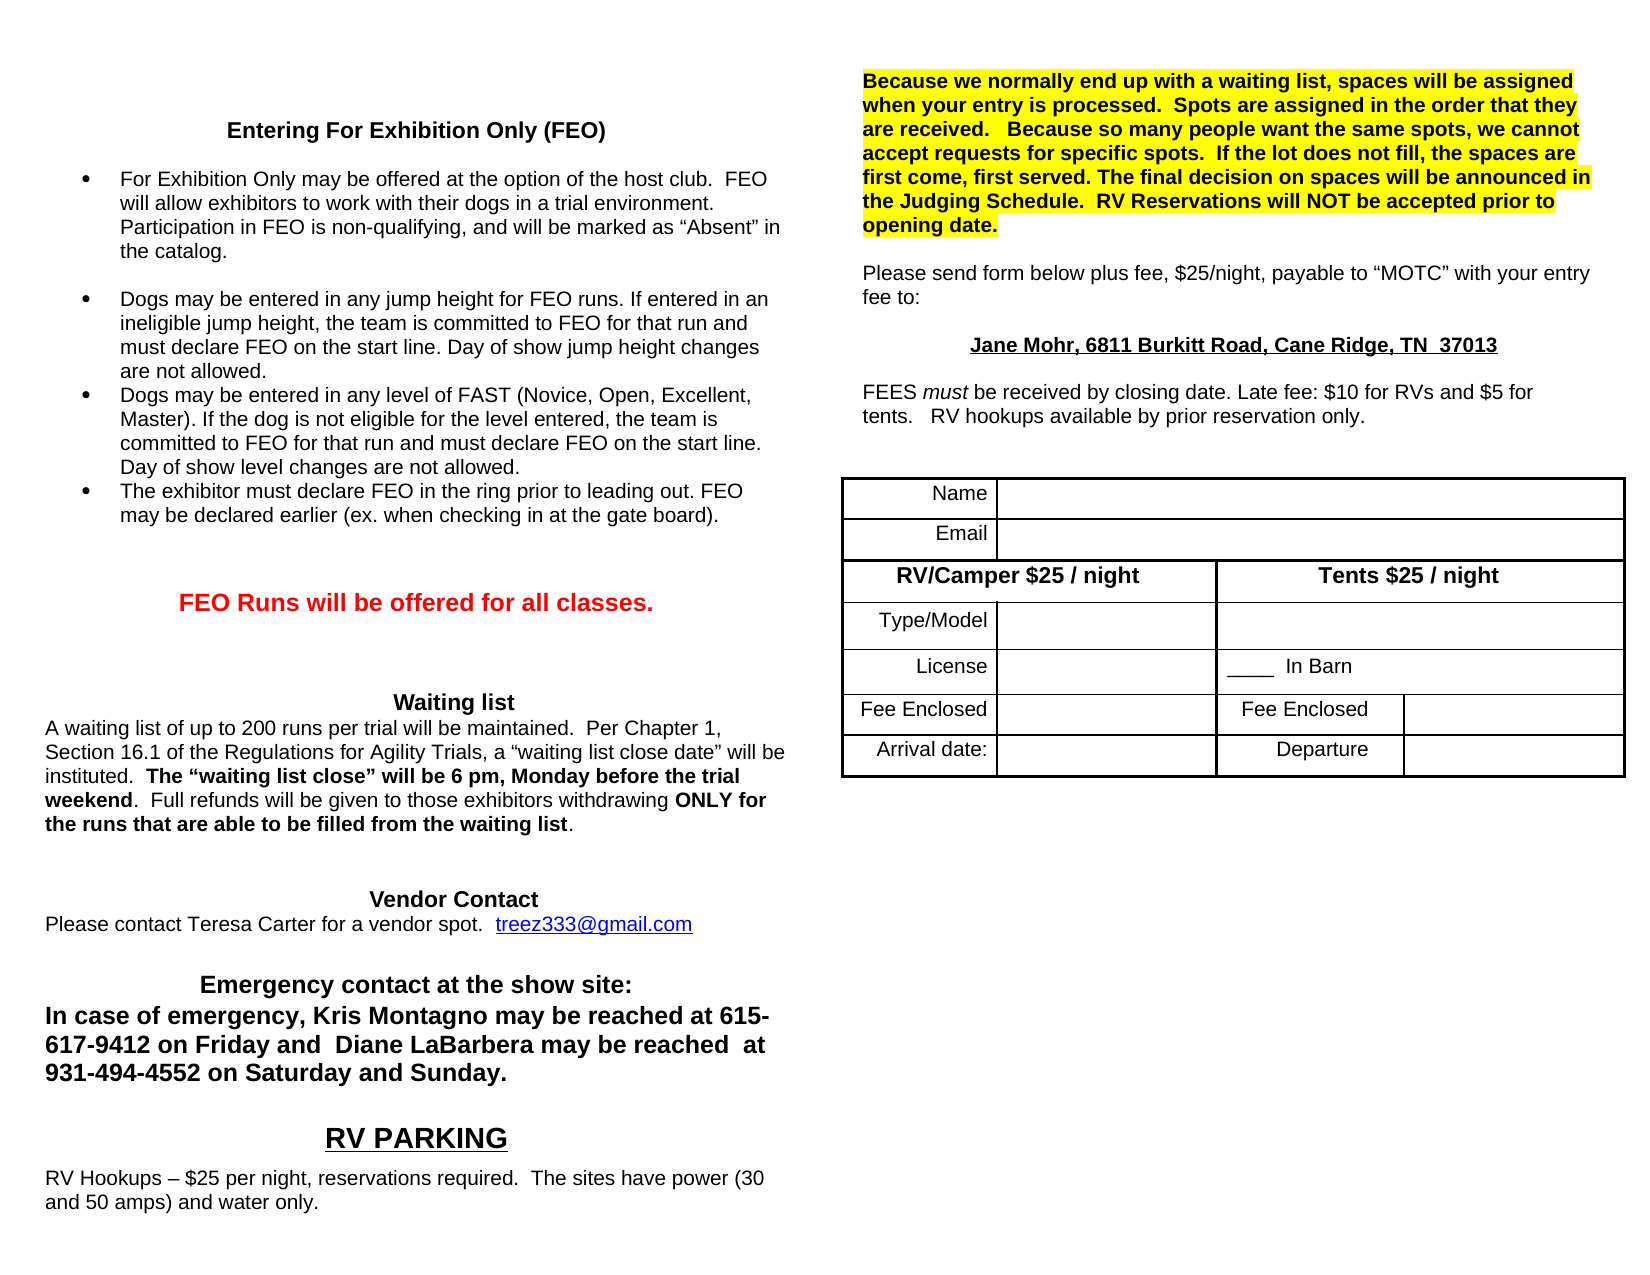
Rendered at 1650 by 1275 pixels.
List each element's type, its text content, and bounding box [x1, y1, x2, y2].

list Dogs may be entered in any level of FAST (Novice, Open, Excellent, Master). If the dog is not eligible for the level entered, the team is committed to FEO for that run and must declare FEO on the start line. Day of show level changes are not allowed. [82, 383, 787, 479]
table_cell Arrival date: [844, 736, 996, 775]
subtitle Emergency contact at the show site: [45, 970, 787, 999]
table_cell [1405, 736, 1623, 775]
table_cell Tents $25 / night [1218, 562, 1623, 601]
table_cell Email [844, 520, 996, 559]
table_cell RV/Camper $25 / night [844, 562, 1215, 601]
text RV Hookups – $25 per night, reservations required. The sites have power (30 and 50 amps) and water only. [45, 1166, 787, 1213]
list The exhibitor must declare FEO in the ring prior to leading out. FEO may be declared earlier (ex. when checking in at the gate board). [82, 479, 787, 527]
table_cell [998, 520, 1623, 559]
table_cell Departure [1218, 736, 1403, 775]
text FEES must be received by closing date. Late fee: $10 for RVs and $5 for tents. RV hookups available by prior reservation only. [862, 380, 1581, 428]
table_cell ____ In Barn [1218, 650, 1623, 694]
list Dogs may be entered in any jump height for FEO runs. If entered in an ineligible jump height, the team is committed to FEO for that run and must declare FEO on the start line. Day of show jump height changes are not allowed. [82, 287, 787, 383]
text Entering For Exhibition Only (FEO) [45, 93, 787, 143]
text A waiting list of up to 200 runs per trial will be maintained. Per Chapter 1, Section 16.1 of the Regulations for Agility Trials, a “waiting list close date” will be instituted. The “waiting list close” will be 6 pm, Monday before the trial weekend. Full refunds will be given to those exhibitors withdrawing ONLY for the runs that are able to be filled from the waiting list. [45, 716, 787, 835]
text Please send form below plus fee, $25/night, payable to “MOTC” with your entry fee to: [862, 261, 1605, 308]
table_cell [998, 736, 1215, 775]
text Because we normally end up with a waiting list, spaces will be assigned when your entry is processed. Spots are assigned in the order that they are received. Because so many people want the same spots, we cannot accept requests for specific spots. If the lot does not fill, the spaces are first come, first served. The final decision on spaces will be announced in the Judging Schedule. RV Reservations will NOT be accepted prior to opening date. [998, 69, 1605, 237]
text Waiting list [45, 689, 825, 716]
table_cell [998, 695, 1215, 734]
table_cell License [844, 650, 996, 694]
table_cell Type/Model [844, 603, 996, 649]
table_header [998, 480, 1623, 518]
subtitle In case of emergency, Kris Montagno may be reached at 615-617-9412 on Friday and Diane LaBarbera may be reached at 931-494-4552 on Saturday and Sunday. [45, 1001, 787, 1087]
table_cell Fee Enclosed [844, 695, 996, 734]
table_cell [998, 603, 1215, 649]
text Vendor Contact [45, 886, 825, 912]
text FEO Runs will be offered for all classes. [45, 588, 787, 617]
list For Exhibition Only may be offered at the option of the host club. FEO will allow exhibitors to work with their dogs in a trial environment. Participation in FEO is non-qualifying, and will be marked as “Absent” in the catalog. [82, 167, 787, 263]
text Jane Mohr, 6811 Burkitt Road, Cane Ridge, TN 37013 [862, 332, 1605, 356]
text Please contact Teresa Carter for a vendor spot. treez333@gmail.com [45, 912, 787, 936]
table_cell [998, 650, 1215, 694]
table_header Name [844, 480, 996, 518]
table_cell Fee Enclosed [1218, 695, 1403, 734]
text RV PARKING [45, 1122, 787, 1155]
table_cell [1405, 695, 1623, 734]
table_cell [1218, 603, 1623, 649]
